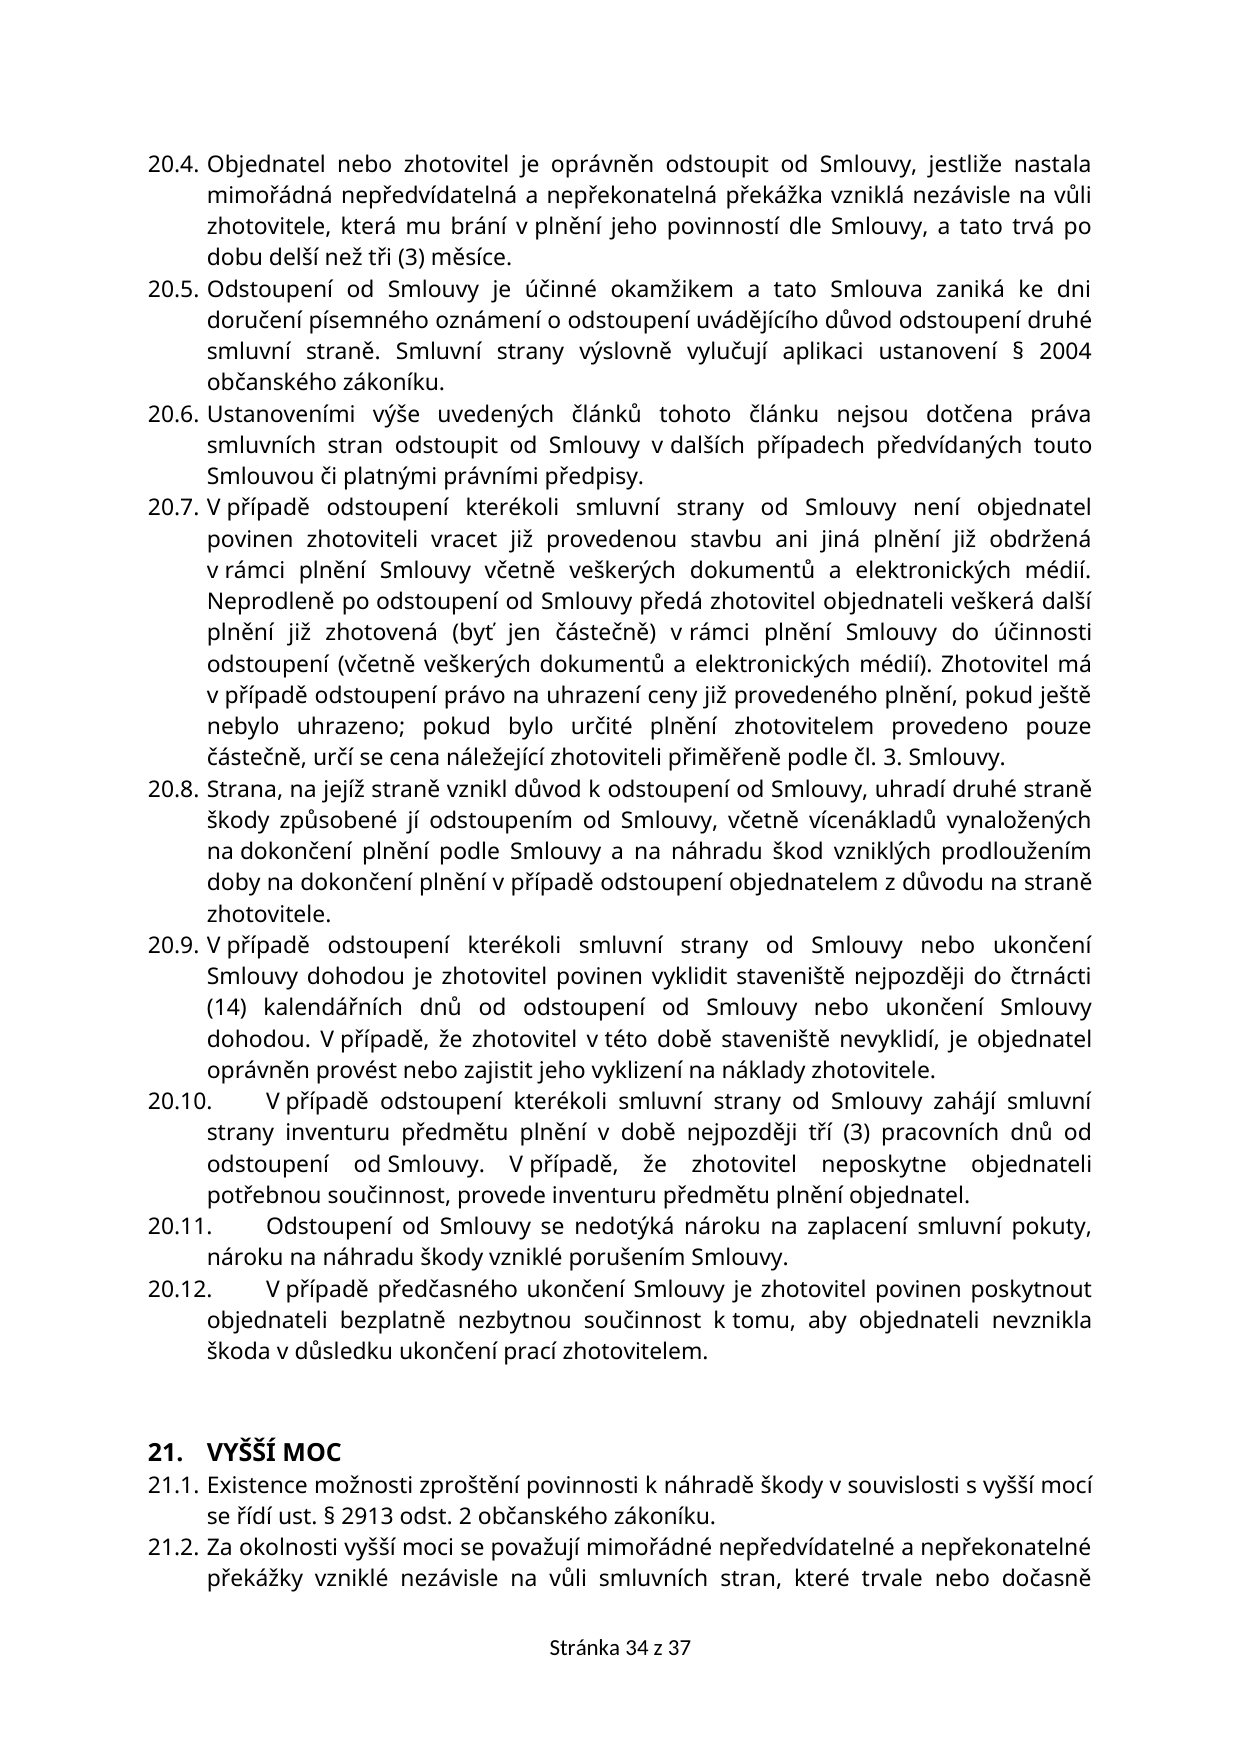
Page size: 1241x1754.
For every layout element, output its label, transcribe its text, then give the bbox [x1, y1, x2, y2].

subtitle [148, 1531, 1093, 1593]
subtitle Odstoupení od Smlouvy je účinné okamžikem a tato Smlouva zaniká ke dni doručení písemného oznámení o odstoupení uvádějícího důvod odstoupení druhé smluvní straně. Smluvní strany výslovně vylučují aplikaci ustanovení § 2004 občanského zákoníku. [148, 273, 1093, 398]
subtitle Ustanoveními výše uvedených článků tohoto článku nejsou dotčena práva smluvních stran odstoupit od Smlouvy v dalších případech předvídaných touto Smlouvou či platnými právními předpisy. [148, 398, 1093, 491]
subtitle V případě odstoupení kterékoli smluvní strany od Smlouvy zahájí smluvní strany inventuru předmětu plnění v době nejpozději tří (3) pracovních dnů od odstoupení od Smlouvy. V případě, že zhotovitel neposkytne objednateli potřebnou součinnost, provede inventuru předmětu plnění objednatel. [148, 1085, 1093, 1210]
subtitle Strana, na jejíž straně vznikl důvod k odstoupení od Smlouvy, uhradí druhé straně škody způsobené jí odstoupením od Smlouvy, včetně vícenákladů vynaložených na dokončení plnění podle Smlouvy a na náhradu škod vzniklých prodloužením doby na dokončení plnění v případě odstoupení objednatelem z důvodu na straně zhotovitele. [148, 773, 1093, 929]
subtitle Existence možnosti zproštění povinnosti k náhradě škody v souvislosti s vyšší mocí se řídí ust. § 2913 odst. 2 občanského zákoníku. [148, 1468, 1093, 1531]
subtitle Odstoupení od Smlouvy se nedotýká nároku na zaplacení smluvní pokuty, nároku na náhradu škody vzniklé porušením Smlouvy. [148, 1210, 1093, 1273]
subtitle VYŠŠÍ MOC [148, 1434, 1093, 1468]
subtitle Objednatel nebo zhotovitel je oprávněn odstoupit od Smlouvy, jestliže nastala mimořádná nepředvídatelná a nepřekonatelná překážka vzniklá nezávisle na vůli zhotovitele, která mu brání v plnění jeho povinností dle Smlouvy, a tato trvá po dobu delší než tři (3) měsíce. [148, 148, 1093, 273]
subtitle V případě odstoupení kterékoli smluvní strany od Smlouvy není objednatel povinen zhotoviteli vracet již provedenou stavbu ani jiná plnění již obdržená v rámci plnění Smlouvy včetně veškerých dokumentů a elektronických médií. Neprodleně po odstoupení od Smlouvy předá zhotovitel objednateli veškerá další plnění již zhotovená (byť jen částečně) v rámci plnění Smlouvy do účinnosti odstoupení (včetně veškerých dokumentů a elektronických médií). Zhotovitel má v případě odstoupení právo na uhrazení ceny již provedeného plnění, pokud ještě nebylo uhrazeno; pokud bylo určité plnění zhotovitelem provedeno pouze částečně, určí se cena náležející zhotoviteli přiměřeně podle čl. 3. Smlouvy. [148, 491, 1093, 773]
subtitle V případě odstoupení kterékoli smluvní strany od Smlouvy nebo ukončení Smlouvy dohodou je zhotovitel povinen vyklidit staveniště nejpozději do čtrnácti (14) kalendářních dnů od odstoupení od Smlouvy nebo ukončení Smlouvy dohodou. V případě, že zhotovitel v této době staveniště nevyklidí, je objednatel oprávněn provést nebo zajistit jeho vyklizení na náklady zhotovitele. [148, 929, 1093, 1085]
subtitle V případě předčasného ukončení Smlouvy je zhotovitel povinen poskytnout objednateli bezplatně nezbytnou součinnost k tomu, aby objednateli nevznikla škoda v důsledku ukončení prací zhotovitelem. [148, 1273, 1093, 1366]
